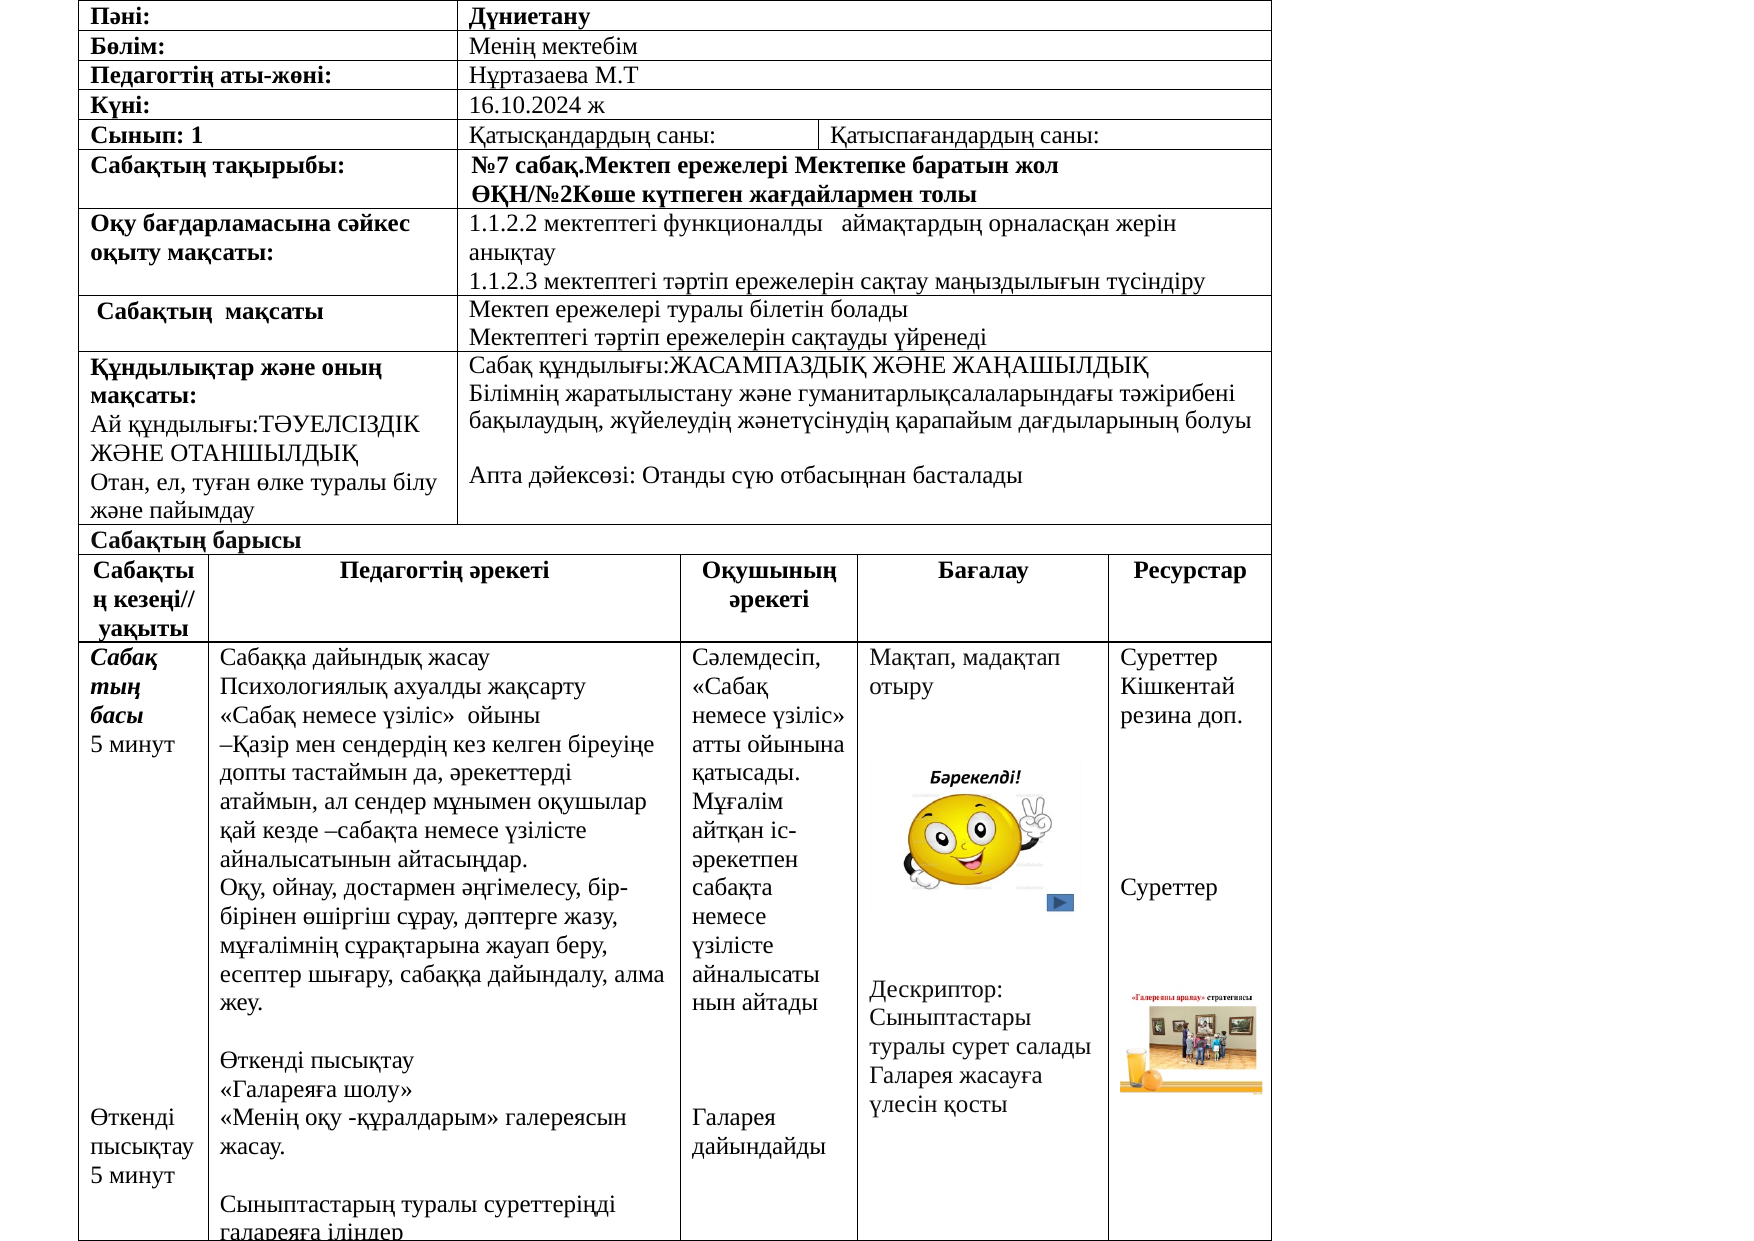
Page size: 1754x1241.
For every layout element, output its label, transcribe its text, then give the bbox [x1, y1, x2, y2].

table_cell Педагогтің аты-жөні: [79, 61, 457, 89]
table_cell Ресурстар [1109, 555, 1271, 641]
table_cell Оқушының әрекеті [681, 555, 857, 641]
table_cell Педагогтің әрекеті [209, 555, 680, 641]
table_header Пәні: [79, 1, 457, 30]
table_cell Қатыспағандардың саны: [819, 120, 1271, 149]
table_cell Құндылықтар және оның мақсаты: Ай құндылығы:ТӘУЕЛСІЗДІК ЖӘНЕ ОТАНШЫЛДЫҚ Отан, ел, туған өлке туралы білу және пайымдау [79, 352, 457, 524]
table_cell Бөлім: [79, 31, 457, 59]
picture [1120, 987, 1263, 1095]
table_cell Сабаққа дайындық жасау Психологиялық ахуалды жақсарту «Сабақ немесе үзіліс» ойыны –Қазір мен сендердің кез келген біреуіңе допты тастаймын да, әрекеттерді атаймын, ал сендер мұнымен оқушылар қай кезде –сабақта немесе үзілісте айналысатынын айтасыңдар. Оқу, ойнау, достармен әңгімелесу, бір-бірінен өшіргіш сұрау, дәптерге жазу, мұғалімнің сұрақтарына жауап беру, есептер шығару, сабаққа дайындалу, алма жеу. Өткенді пысықтау «Галареяға шолу» «Менің оқу -құралдарым» галереясын жасау. Сыныптастарың туралы суреттеріңді галареяға іліңдер Тақырыпты ашу Жұптық жұмыс. Оқулықтағы мәтінді оқып шығыңдар. Суреттерге қараңдар. Парталас көршіңмен тапсырманы талқыла. – Мектеп ережесін оқып шығыңдар. Есте сақтаңдар: тәртіптің басты ережесі – айналаңдағы адамдарға кедергі болмау. Жаңа тақырып «Жоба жасау» әдісі Мектептегі өз ережеңді құрастыр Ереже: Бұзықтық жасамау Сабақтан қалмау Сабаққа кешікпеу. Сабақты жақсы оқу..... Менің арқам тік, Менің арқам тік, (Қолды артқа ұстап, бір орында жүру). Еңкеюден қорықпаймын (Алдыға еңкею). Тік тұрып, шалқаямын (Артқа шалқаю, тік тұру). Бұрыламын (Денені бұру). Бір, екі, үш, төрт Үш, төрт, бір, екі (Алдыға еңкею және тіктелу). Мен бойымды тіктеймін (Денені бұру). ЕҚБ-тапсырма Тапсырма. Мектептің қай бөлмесінде өзіңді еркін сезінетініңді белгіле ЕБҚ-тапсырма Мектептегі досыңның суретін сал Оны неге жақсы көретініңді айт ФС тапсырмасы Мектебіміздегі іс-шаралар өтетін орында болдың ба? Ол жер ұнады ма? Мектептің концер залында өтілген іс-шаралар туралы айт ҚЖ: «Сөз қос» ойыны Мектептегі тәртіп ережесін қалай түсінгендеріңді тексерейік. – Сабақта ынталы, байсалды және ... (зейінді) бол. – Қалмай бәрін жаз, ... (бөлмей) тыңда. – Барлығы ... (түсінікті) болу үшін анық, ашық сөйле. – Жауап бергің келсе, қолыңды ... (көтеру керек). – Досың жауап берген кезде ... (сөзін бөлуге) асықпа. – Ал досыңа көмектескің келсе, жайлап ... (қолыңды көтер). – (Қоңыраудың) ... соғылғаны естілсе, сабақ аяқталды деп біл. – Қоңырау қайта соғылса, сабаққа ... (дайын) бол [209, 643, 680, 1240]
table_cell Күні: [79, 90, 457, 119]
table_cell Мектеп ережелері туралы білетін болады Мектептегі тәртіп ережелерін сақтауды үйренеді [458, 296, 1271, 351]
table_cell Қатысқандардың саны: [458, 120, 818, 149]
table_cell Сабақтың тақырыбы: [79, 150, 457, 207]
picture [869, 757, 1081, 917]
table_cell Сынып: 1 [79, 120, 457, 149]
table_cell Мақтап, мадақтап отыру Дескриптор: Сыныптастары туралы сурет салады Галарея жасауға үлесін қосты Дескриптор: Суреттегі балалардың мектеп ережелерін сақтайтынын анықтады-1б Мектеп ережелерін сақтаудың маңыздылығын түсінді-1б Дескриптор: Мектепте өзін еркін сезінетін орынды белгілейді. Мектептегі өзі үшін жайлы орынды анықтады Дескриптор: Мектептің іс-шаралары туралы біледі Өзі іс-шараларға қатысуға дайын Дескриптор: Мектептегі ережелер туралы біледі Мұғалімнің сөзін толықтыра алды Жарайсыңдар, балалар! Барлықтарыңа сабақтағы жұмыстарың үшін алғыс айтамын! «Білім ағашы» әдісі [858, 643, 1108, 1240]
table_cell Оқу бағдарламасына сәйкес оқыту мақсаты: [79, 209, 457, 295]
table_cell Сабақ құндылығы:ЖАСАМПАЗДЫҚ ЖӘНЕ ЖАҢАШЫЛДЫҚ Білімнің жаратылыстану және гуманитарлықсалаларындағы тәжірибені бақылаудың, жүйелеудің жәнетүсінудің қарапайым дағдыларының болуы Апта дәйексөзі: Отанды сүю отбасыңнан басталады [458, 352, 1271, 524]
table_header Дүниетану [458, 1, 1271, 30]
table_cell Менің мектебім [458, 31, 1271, 59]
table_cell Нұртазаева М.Т [458, 61, 1271, 89]
table_cell 1.1.2.2 мектептегі функционалды аймақтардың орналасқан жерін анықтау 1.1.2.3 мектептегі тәртіп ережелерін сақтау маңыздылығын түсіндіру [458, 209, 1271, 295]
table_cell №7 сабақ.Мектеп ережелері Мектепке баратын жол ӨҚН/№2Көше күтпеген жағдайлармен толы [458, 150, 1271, 207]
table_cell Сабақтың барысы [79, 525, 1271, 554]
table_cell 16.10.2024 ж [458, 90, 1271, 119]
table_cell Сабақтың мақсаты [79, 296, 457, 351]
table_cell Бағалау [858, 555, 1108, 641]
table_cell Сабақ тың басы 5 минут Өткенді пысықтау 5 минут Сабақ тың ортасы 20 минут Сергіту сәті 2 минут Сабақты қорыту 6минут Қосымша тапсырма 2минут Кері байланыс 5 минут [79, 643, 208, 1240]
table_cell Суреттер Кішкентай резина доп. Суреттер Оқулық Оқулық Суреттер Оқулық Суреттер Суреттер Оқулық Стикер алмалар [1109, 643, 1271, 1240]
table_cell Сәлемдесіп, «Сабақ немесе үзіліс» атты ойынына қатысады. Мұғалім айтқан іс- әрекетпен сабақта немесе үзілісте айналысаты нын айтады Галарея дайындайды Ережені оқиды Өз пікірін айтады Ереже құрастырады Дене жаттығуын жасайды Өзіне ұнайтын тұстың суретін салады Досы туралы айтады Өз көргендерін айтады . Ойын «Сөз қос» деп аталады. Мұғалімнің айтқанына сөз қосады Кері байланыс жасайды [681, 643, 857, 1240]
table_cell Сабақтың кезеңі// уақыты [79, 555, 208, 641]
